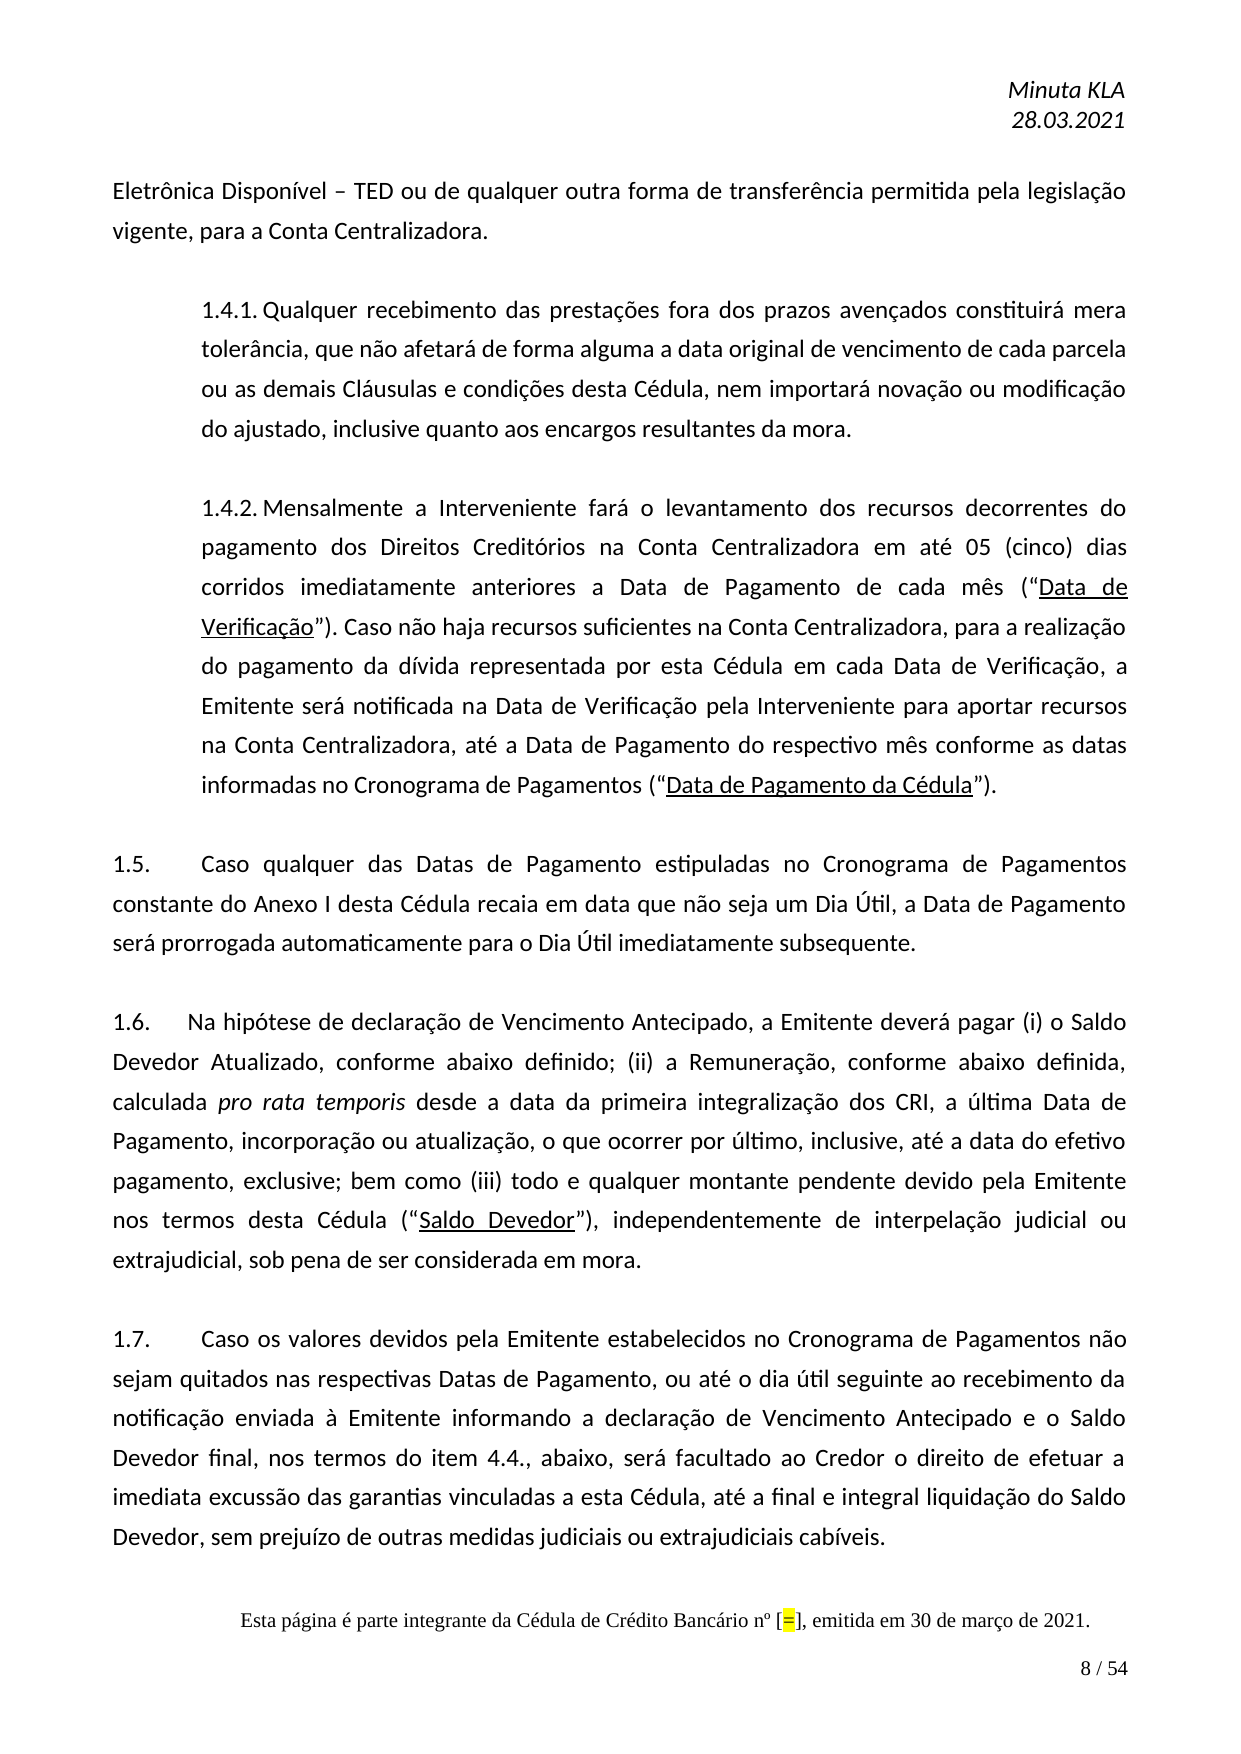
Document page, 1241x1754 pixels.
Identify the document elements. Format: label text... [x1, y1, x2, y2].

text 1.4.2. Mensalmente a Interveniente fará o levantamento dos recursos decorrentes do pagamento dos Direitos Creditórios na Conta Centralizadora em até 05 (cinco) dias corridos imediatamente anteriores a Data de Pagamento de cada mês (“Data de Verificação”). Caso não haja recursos suficientes na Conta Centralizadora, para a realização do pagamento da dívida representada por esta Cédula em cada Data de Verificação, a Emitente será notificada na Data de Verificação pela Interveniente para aportar recursos na Conta Centralizadora, até a Data de Pagamento do respectivo mês conforme as datas informadas no Cronograma de Pagamentos (“Data de Pagamento da Cédula”). [112, 492, 1128, 799]
list Caso os valores devidos pela Emitente estabelecidos no Cronograma de Pagamentos não sejam quitados nas respectivas Datas de Pagamento, ou até o dia útil seguinte ao recebimento da notificação enviada à Emitente informando a declaração de Vencimento Antecipado e o Saldo Devedor final, nos termos do item 4.4., abaixo, será facultado ao Credor o direito de efetuar a imediata excussão das garantias vinculadas a esta Cédula, até a final e integral liquidação do Saldo Devedor, sem prejuízo de outras medidas judiciais ou extrajudiciais cabíveis. [112, 1323, 1128, 1552]
list Caso qualquer das Datas de Pagamento estipuladas no Cronograma de Pagamentos constante do Anexo I desta Cédula recaia em data que não seja um Dia Útil, a Data de Pagamento será prorrogada automaticamente para o Dia Útil imediatamente subsequente. [112, 848, 1128, 958]
text 1.4.1. Qualquer recebimento das prestações fora dos prazos avençados constituirá mera tolerância, que não afetará de forma alguma a data original de vencimento de cada parcela ou as demais Cláusulas e condições desta Cédula, nem importará novação ou modificação do ajustado, inclusive quanto aos encargos resultantes da mora. [112, 294, 1128, 443]
list Na hipótese de declaração de Vencimento Antecipado, a Emitente deverá pagar (i) o Saldo Devedor Atualizado, conforme abaixo definido; (ii) a Remuneração, conforme abaixo definida, calculada pro rata temporis desde a data da primeira integralização dos CRI, a última Data de Pagamento, incorporação ou atualização, o que ocorrer por último, inclusive, até a data do efetivo pagamento, exclusive; bem como (iii) todo e qualquer montante pendente devido pela Emitente nos termos desta Cédula (“Saldo Devedor”), independentemente de interpelação judicial ou extrajudicial, sob pena de ser considerada em mora. [112, 1007, 1128, 1274]
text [112, 175, 1128, 245]
